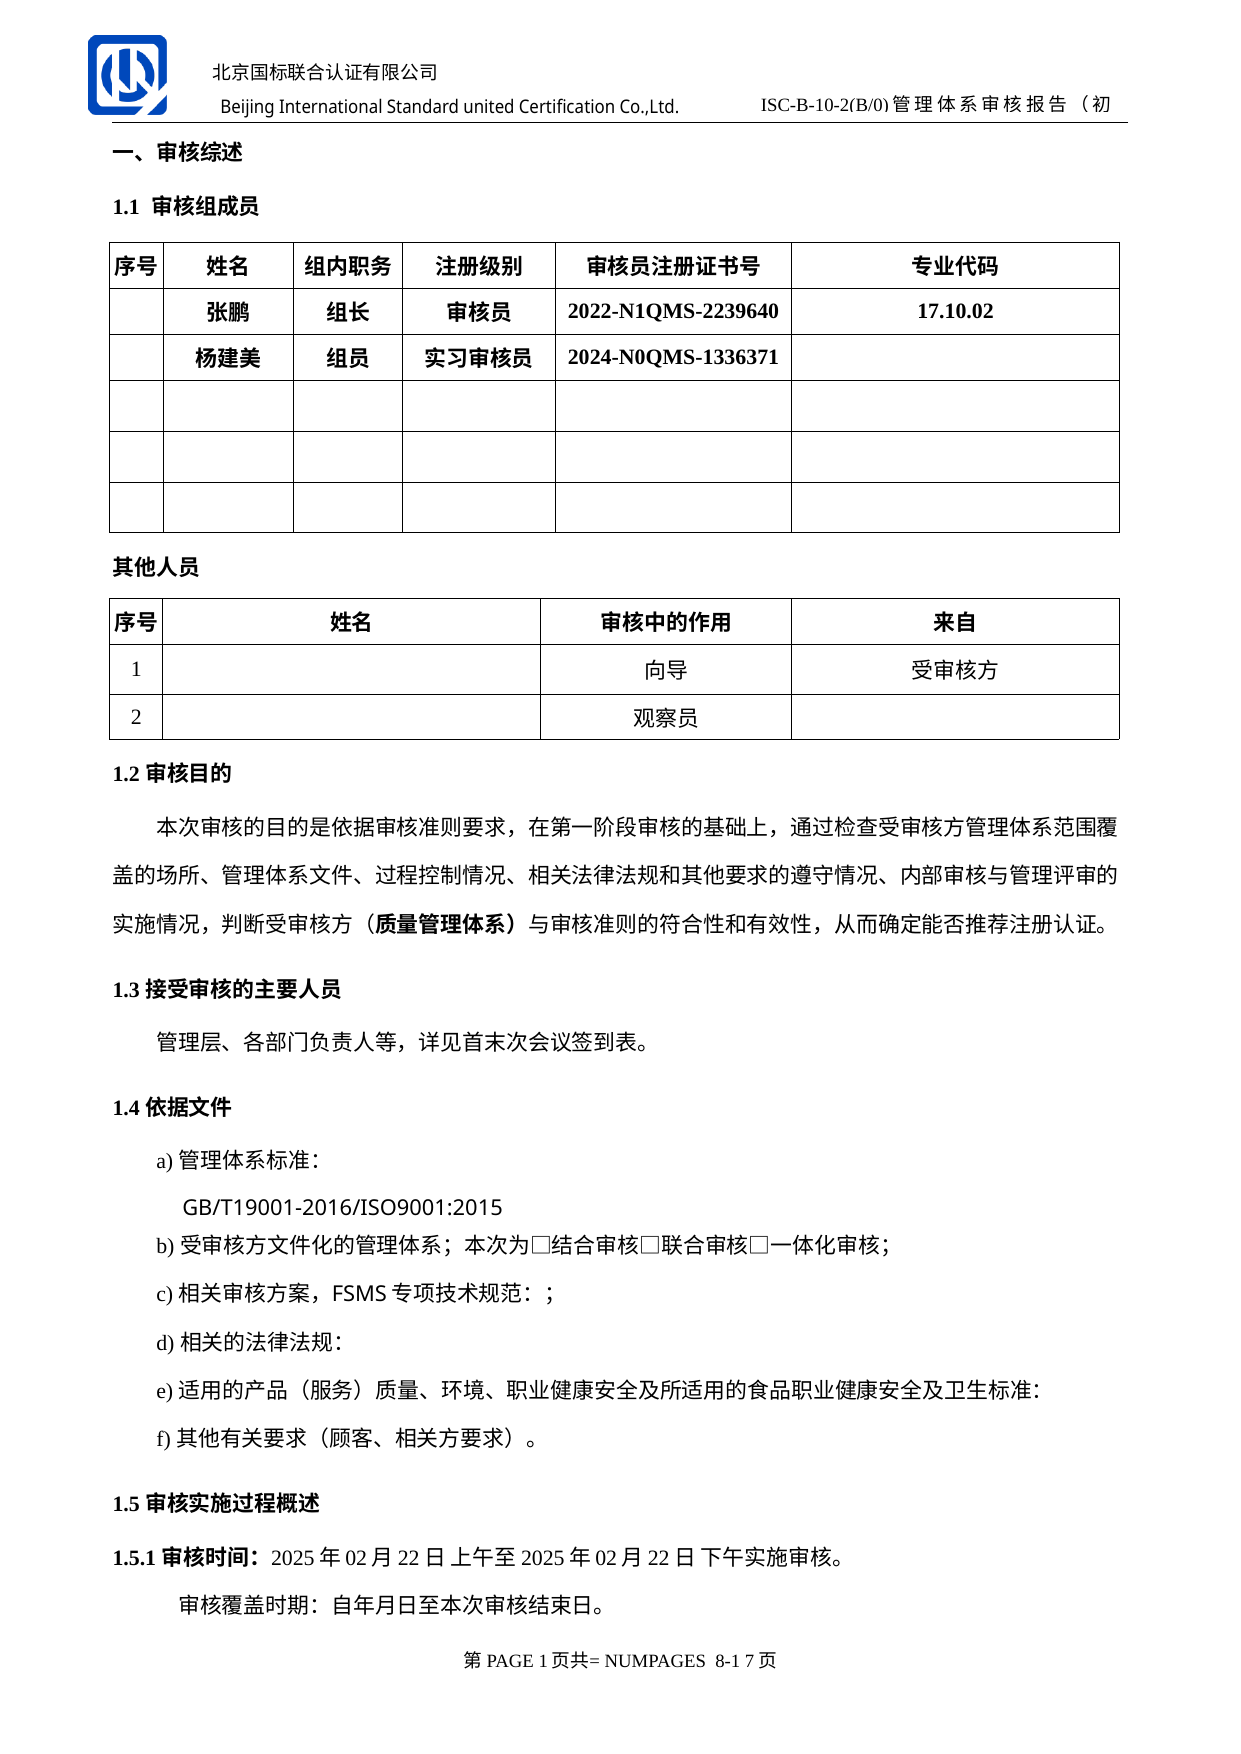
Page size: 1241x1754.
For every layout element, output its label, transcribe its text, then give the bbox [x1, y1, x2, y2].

table_header 姓名 [163, 599, 540, 644]
table_cell 向导 [541, 645, 791, 694]
table_header 序号 [110, 599, 162, 644]
table_cell [556, 381, 791, 431]
table_cell [792, 335, 1119, 380]
table_cell [164, 381, 293, 431]
text f) 其他有关要求（顾客、相关方要求）。 [112, 1421, 1128, 1453]
table_header 来自 [792, 599, 1119, 644]
table_cell [556, 483, 791, 532]
table_cell [110, 335, 163, 380]
table_header 注册级别 [403, 243, 555, 288]
table_cell [403, 381, 555, 431]
table_cell 实习审核员 [403, 335, 555, 380]
table_cell 1 [110, 645, 162, 694]
table_cell [792, 695, 1119, 739]
table_cell [792, 432, 1119, 481]
table_cell [163, 645, 540, 694]
table_cell [294, 483, 402, 532]
table_cell 受审核方 [792, 645, 1119, 694]
table_cell [110, 483, 163, 532]
table_cell [294, 432, 402, 481]
table_cell 张鹏 [164, 289, 293, 334]
table_header 姓名 [164, 243, 293, 288]
text e) 适用的产品（服务）质量、环境、职业健康安全及所适用的食品职业健康安全及卫生标准： [112, 1373, 1128, 1405]
table_cell [110, 432, 163, 481]
text c) 相关审核方案，FSMS专项技术规范：； [112, 1276, 1128, 1308]
table_header 组内职务 [294, 243, 402, 288]
table_header 审核中的作用 [541, 599, 791, 644]
text d) 相关的法律法规： [112, 1324, 1128, 1357]
table_cell 17.10.02 [792, 289, 1119, 334]
text 管理层、各部门负责人等，详见首末次会议签到表。 [112, 1024, 1128, 1057]
table_cell [792, 483, 1119, 532]
table_cell [792, 381, 1119, 431]
text 其他人员 [112, 549, 1128, 582]
table_cell 2022-N1QMS-2239640 [556, 289, 791, 334]
table_cell 组员 [294, 335, 402, 380]
text b) 受审核方文件化的管理体系；本次为□结合审核□联合审核□一体化审核； [112, 1228, 1128, 1260]
table_cell [110, 381, 163, 431]
table_cell [110, 289, 163, 334]
text 审核覆盖时期：自年月日至本次审核结束日。 [112, 1587, 1128, 1620]
table_cell [403, 483, 555, 532]
table_cell 杨建美 [164, 335, 293, 380]
table_cell 审核员 [403, 289, 555, 334]
text 1.4 依据文件 [112, 1089, 1128, 1122]
table_cell [403, 432, 555, 481]
table_cell [556, 432, 791, 481]
table_cell [164, 483, 293, 532]
table_cell [294, 381, 402, 431]
picture [88, 35, 167, 115]
table_cell [163, 695, 540, 739]
table_header 审核员注册证书号 [556, 243, 791, 288]
text 1.2 审核目的 [112, 756, 1128, 788]
table_header GB/T19001-2016/ISO9001:2015 [127, 1191, 939, 1228]
table_header 序号 [110, 243, 163, 288]
table_cell 2024-N0QMS-1336371 [556, 335, 791, 380]
table_cell 观察员 [541, 695, 791, 739]
text 1.3 接受审核的主要人员 [112, 971, 1128, 1004]
list 审核组成员 [112, 188, 1128, 221]
text 一、审核综述 [112, 135, 1128, 167]
table_header 专业代码 [792, 243, 1119, 288]
table_cell 2 [110, 695, 162, 739]
table_cell [164, 432, 293, 481]
text 1.5 审核实施过程概述 [112, 1486, 1128, 1518]
table_cell 组长 [294, 289, 402, 334]
text a) 管理体系标准： [112, 1143, 1128, 1175]
text 本次审核的目的是依据审核准则要求，在第一阶段审核的基础上，通过检查受审核方管理体系范围覆盖的场所、管理体系文件、过程控制情况、相关法律法规和其他要求的遵守情况、内部审核与管理评审的实施情况，判断受审核方（质量管理体系）与审核准则的符合性和有效性，从而确定能否推荐注册认证。 [112, 809, 1128, 939]
text 1.5.1 审核时间：2025年02月22日 上午至2025年02月22日 下午实施审核。 [112, 1539, 1128, 1572]
